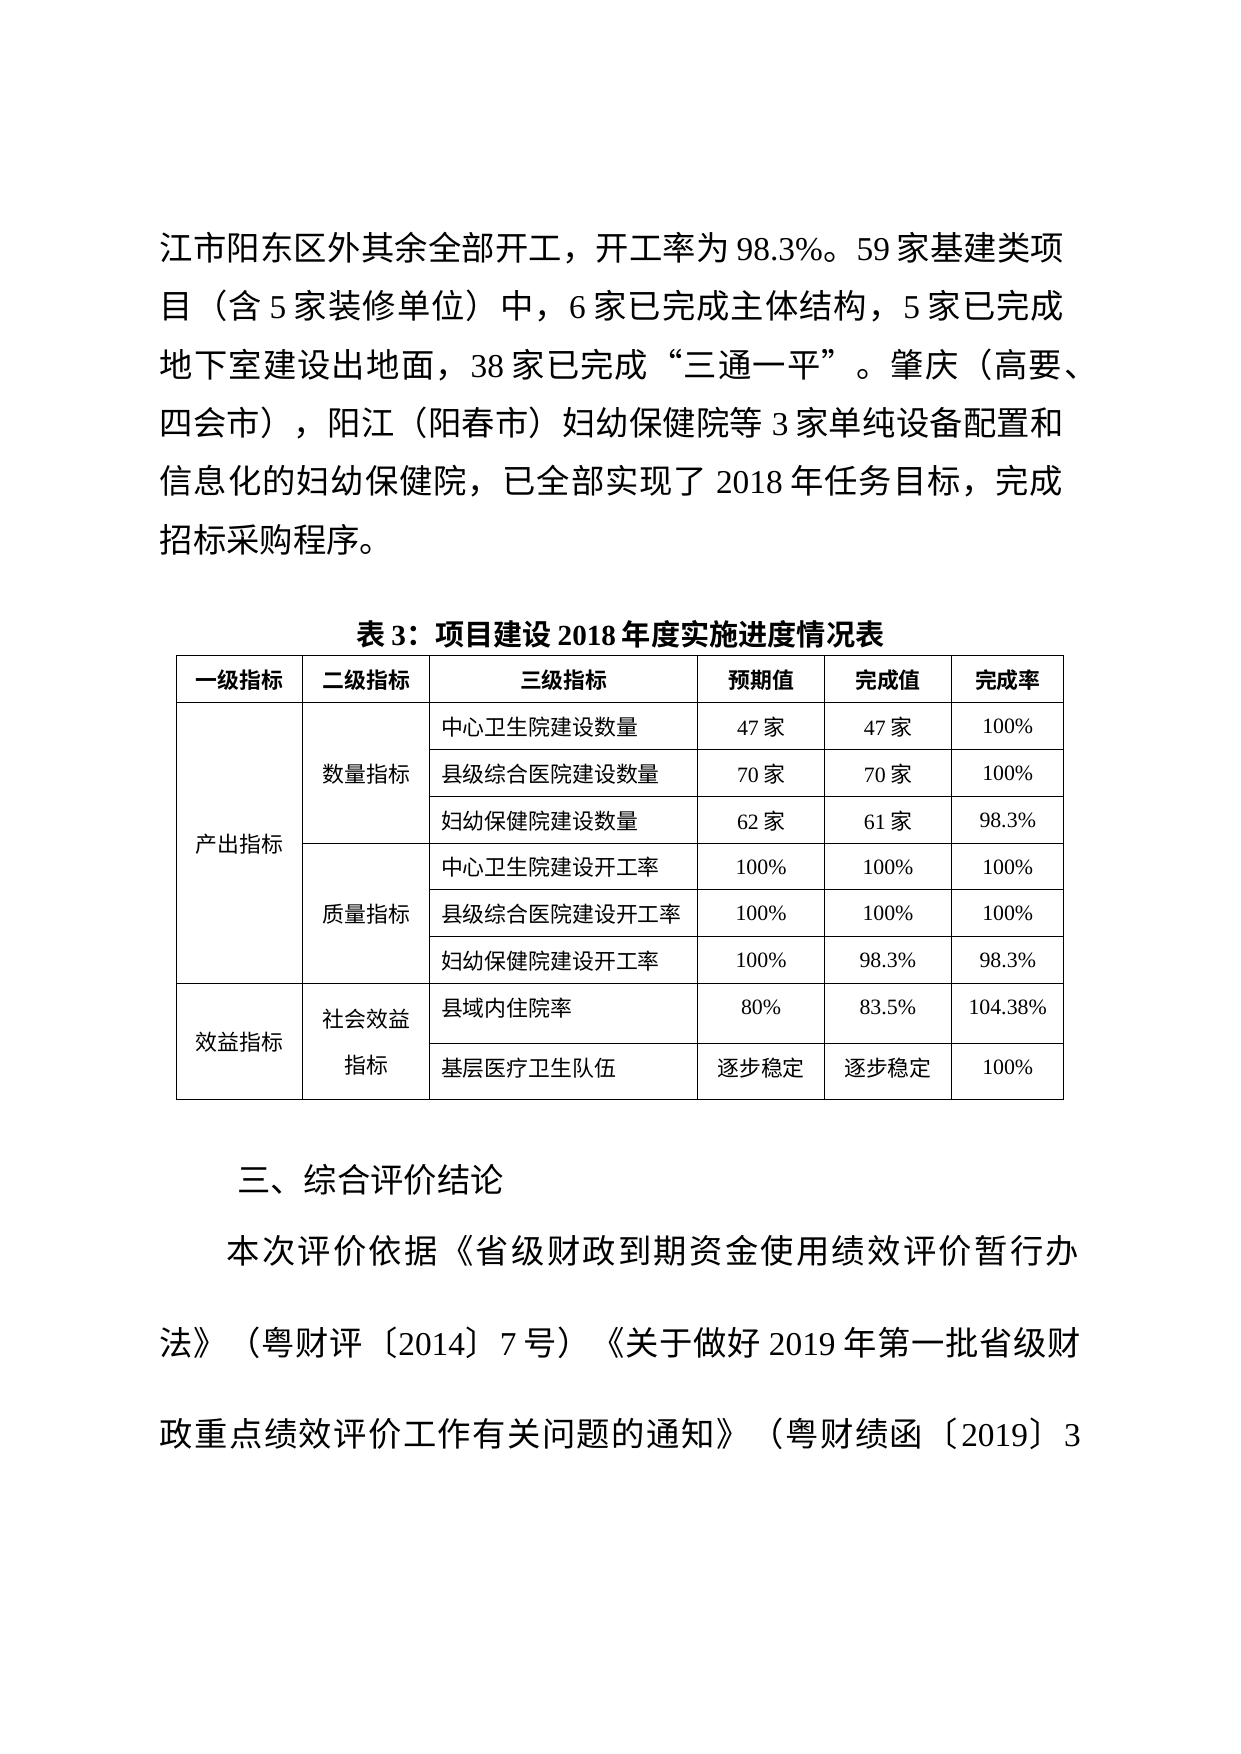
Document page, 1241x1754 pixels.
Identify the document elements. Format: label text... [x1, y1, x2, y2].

table_cell 62家 [698, 797, 824, 842]
table_cell 80% [698, 984, 824, 1043]
table_cell 数量指标 [303, 703, 429, 842]
table_cell 基层医疗卫生队伍 [430, 1044, 697, 1099]
table_cell 逐步稳定 [698, 1044, 824, 1099]
table_cell 70家 [698, 750, 824, 796]
table_header 一级指标 [177, 656, 302, 702]
table_cell 100% [952, 703, 1063, 749]
table_cell 61家 [825, 797, 951, 842]
table_cell 100% [698, 844, 824, 889]
table_cell 中心卫生院建设数量 [430, 703, 697, 749]
table_cell 逐步稳定 [825, 1044, 951, 1099]
table_cell 98.3% [952, 937, 1063, 983]
table_header 二级指标 [303, 656, 429, 702]
table_cell 98.3% [952, 797, 1063, 842]
table_cell 70家 [825, 750, 951, 796]
table_header 完成率 [952, 656, 1063, 702]
table_cell 83.5% [825, 984, 951, 1043]
table_cell 100% [952, 890, 1063, 936]
table_cell 妇幼保健院建设数量 [430, 797, 697, 842]
table_cell 100% [698, 937, 824, 983]
table_cell 100% [952, 750, 1063, 796]
table_header 三级指标 [430, 656, 697, 702]
table_cell 47家 [825, 703, 951, 749]
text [159, 214, 1064, 564]
table_cell 100% [952, 844, 1063, 889]
text 三、综合评价结论 [159, 1145, 1064, 1204]
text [159, 1204, 1081, 1478]
text 表3：项目建设2018年度实施进度情况表 [159, 609, 1081, 655]
table_cell 县级综合医院建设数量 [430, 750, 697, 796]
table_cell 104.38% [952, 984, 1063, 1043]
table_cell 产出指标 [177, 703, 302, 983]
table_cell 妇幼保健院建设开工率 [430, 937, 697, 983]
table_cell 100% [698, 890, 824, 936]
table_cell 47家 [698, 703, 824, 749]
table_header 预期值 [698, 656, 824, 702]
table_cell 100% [952, 1044, 1063, 1099]
table_cell 质量指标 [303, 844, 429, 983]
table_cell 效益指标 [177, 984, 302, 1099]
table_cell 社会效益 指标 [303, 984, 429, 1099]
table_cell 100% [825, 890, 951, 936]
table_cell 中心卫生院建设开工率 [430, 844, 697, 889]
table_cell 100% [825, 844, 951, 889]
table_header 完成值 [825, 656, 951, 702]
table_cell 县域内住院率 [430, 984, 697, 1043]
table_cell 98.3% [825, 937, 951, 983]
table_cell 县级综合医院建设开工率 [430, 890, 697, 936]
